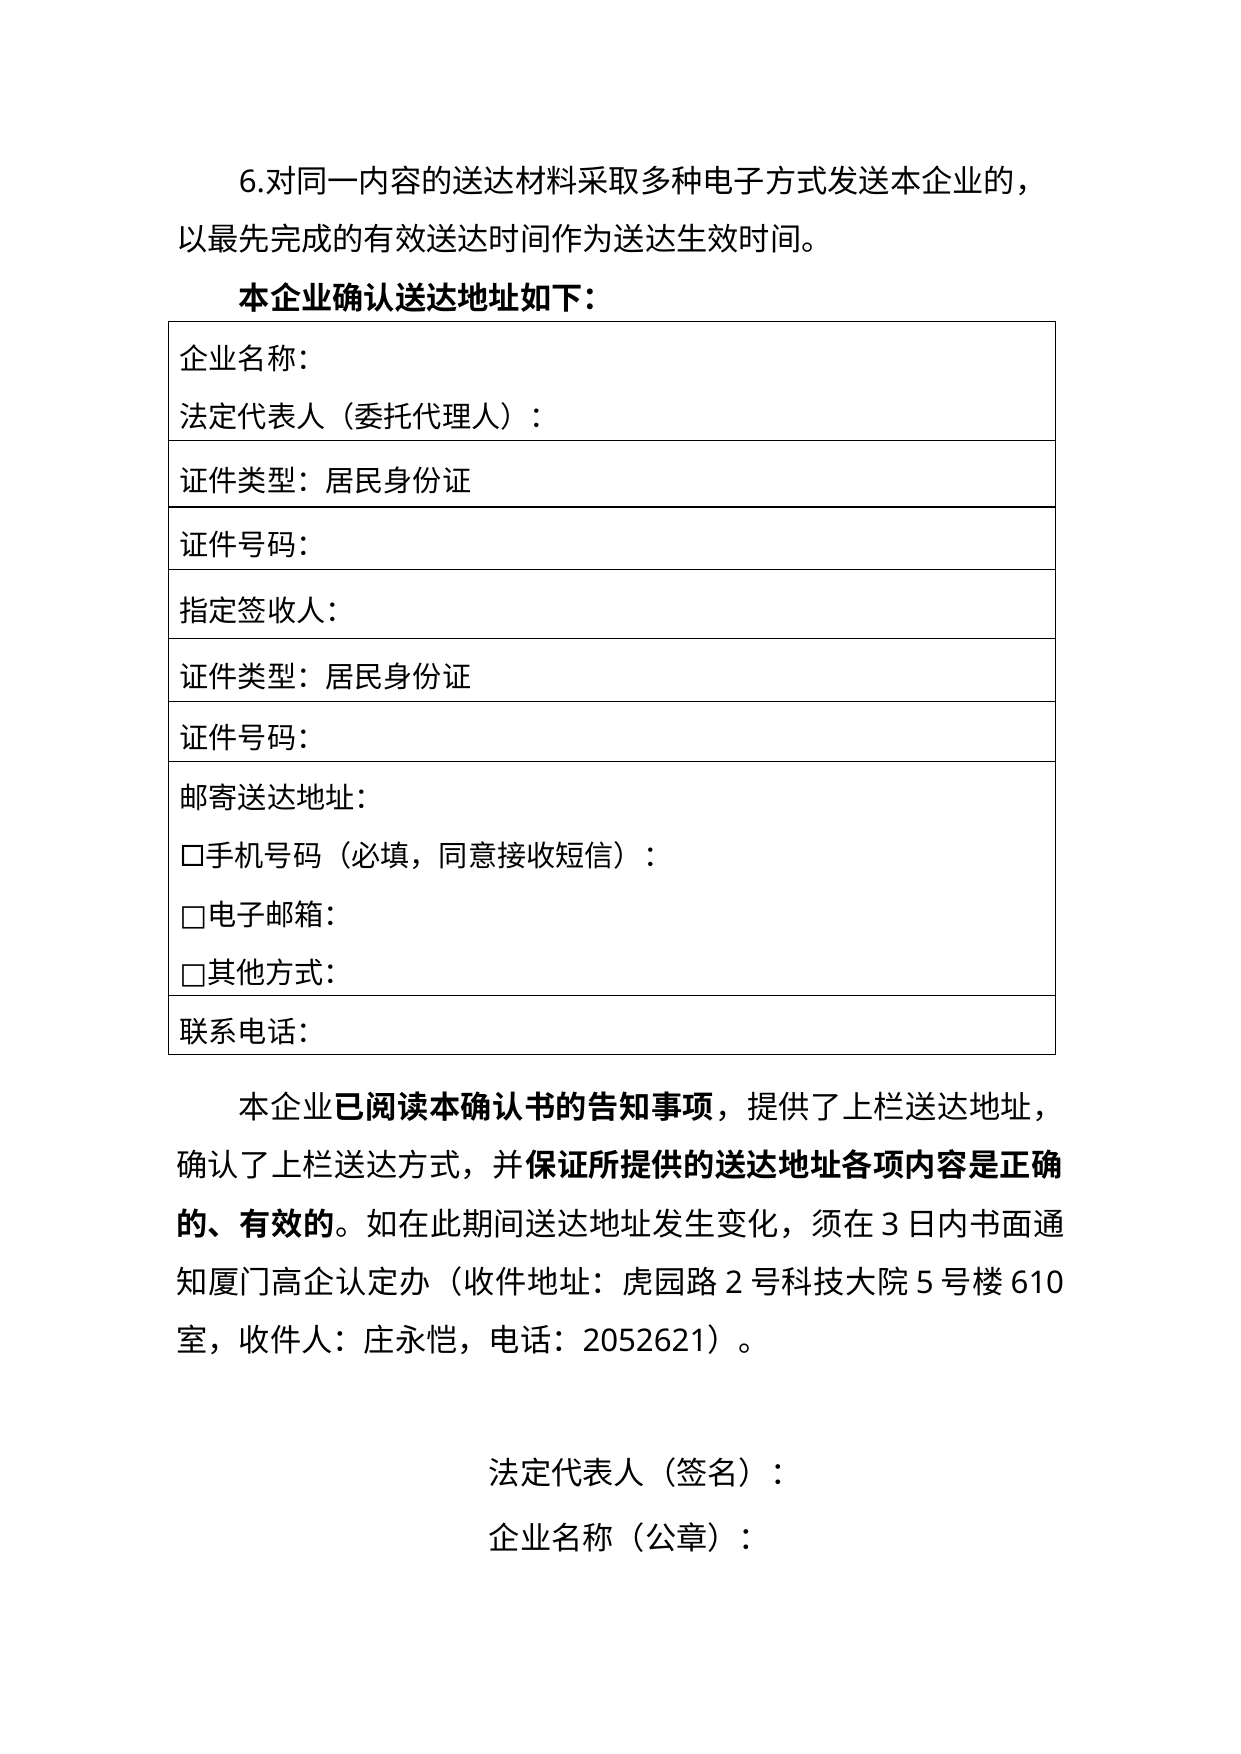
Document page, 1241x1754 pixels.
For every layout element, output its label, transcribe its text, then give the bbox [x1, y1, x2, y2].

table_cell 证件号码： [169, 508, 1055, 569]
table_cell 证件类型：居民身份证 [169, 441, 1055, 506]
table_cell 联系电话： [169, 996, 1055, 1054]
table_cell 指定签收人： [169, 570, 1055, 638]
table_cell 邮寄送达地址： 手机号码（必填，同意接收短信）： □电子邮箱： □其他方式： [169, 762, 1055, 995]
text 本企业已阅读本确认书的告知事项，提供了上栏送达地址，确认了上栏送达方式，并保证所提供的送达地址各项内容是正确的、有效的。如在此期间送达地址发生变化，须在3日内书面通知厦门高企认定办（收件地址：虎园路2号科技大院5号楼610室，收件人：庄永恺，电话：2052621）。 [176, 1072, 1064, 1363]
table_header 企业名称： 法定代表人（委托代理人）： [169, 322, 1055, 440]
text 法定代表人（签名）： [176, 1438, 1064, 1503]
text 企业名称（公章）： [176, 1503, 1064, 1568]
table_cell 证件号码： [169, 702, 1055, 761]
text 6.对同一内容的送达材料采取多种电子方式发送本企业的，以最先完成的有效送达时间作为送达生效时间。 [176, 146, 1064, 262]
text 本企业确认送达地址如下： [176, 262, 1064, 321]
table_cell 证件类型：居民身份证 [169, 639, 1055, 701]
